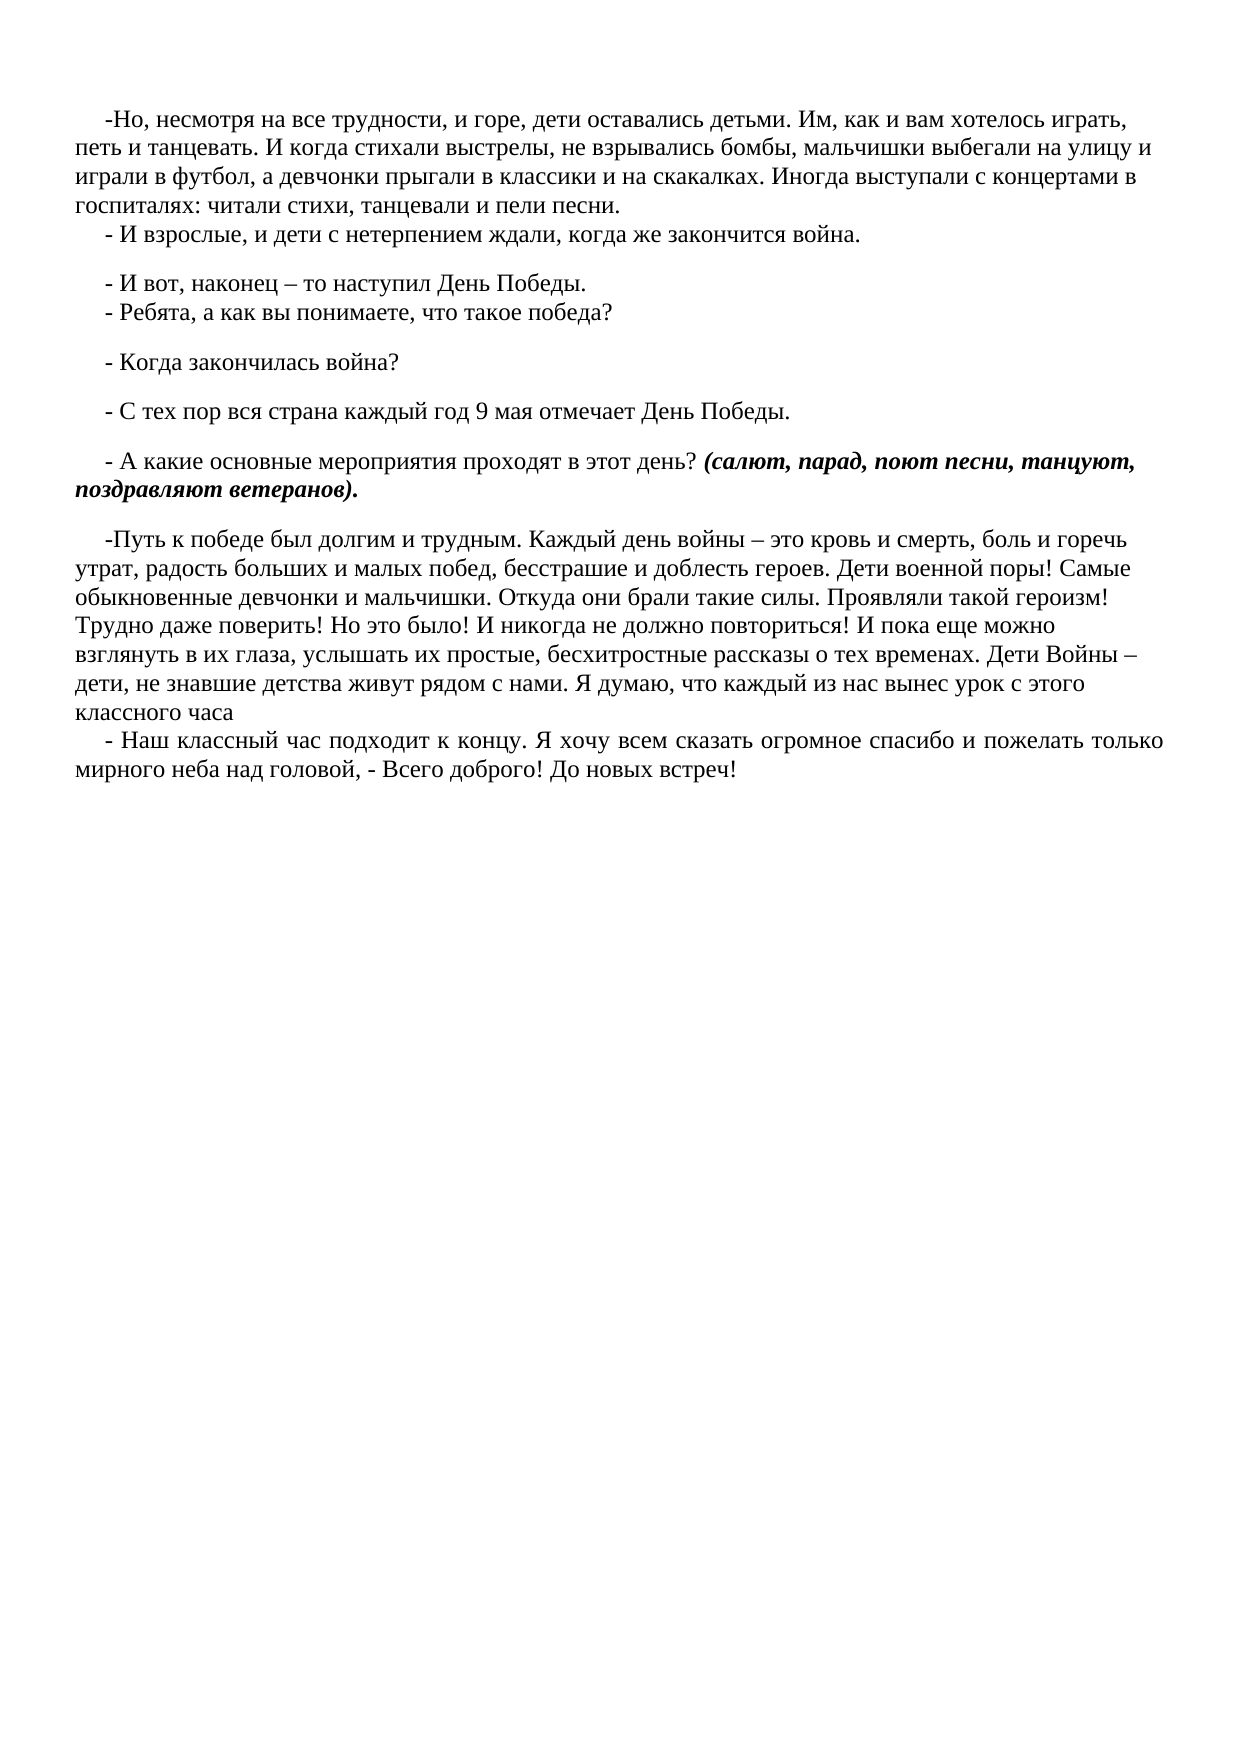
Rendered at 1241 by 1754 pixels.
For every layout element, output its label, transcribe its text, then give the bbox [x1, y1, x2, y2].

text - Наш классный час подходит к концу. Я хочу всем сказать огромное спасибо и пожелать только мирного неба над головой, - Всего доброго! До новых встреч! [75, 725, 1165, 783]
text - Ребята, а как вы понимаете, что такое победа? [75, 297, 1165, 326]
text -Но, несмотря на все трудности, и горе, дети оставались детьми. Им, как и вам хотелось играть, петь и танцевать. И когда стихали выстрелы, не взрывались бомбы, мальчишки выбегали на улицу и играли в футбол, а девчонки прыгали в классики и на скакалках. Иногда выступали с концертами в госпиталях: читали стихи, танцевали и пели песни. [75, 104, 1165, 219]
text - И взрослые, и дети с нетерпением ждали, когда же закончится война. [75, 219, 1165, 247]
text -Путь к победе был долгим и трудным. Каждый день войны – это кровь и смерть, боль и горечь утрат, радость больших и малых побед, бесстрашие и доблесть героев. Дети военной поры! Самые обыкновенные девчонки и мальчишки. Откуда они брали такие силы. Проявляли такой героизм! Трудно даже поверить! Но это было! И никогда не должно повториться! И пока еще можно взглянуть в их глаза, услышать их простые, бесхитростные рассказы о тех временах. Дети Войны – дети, не знавшие детства живут рядом с нами. Я думаю, что каждый из нас вынес урок с этого классного часа [75, 524, 1165, 725]
text - И вот, наконец – то наступил День Победы. [75, 268, 1165, 297]
text - А какие основные мероприятия проходят в этот день? (салют, парад, поют песни, танцуют, поздравляют ветеранов). [75, 446, 1165, 503]
text - Когда закончилась война? [75, 347, 1165, 375]
text - С тех пор вся страна каждый год 9 мая отмечает День Победы. [75, 396, 1165, 425]
